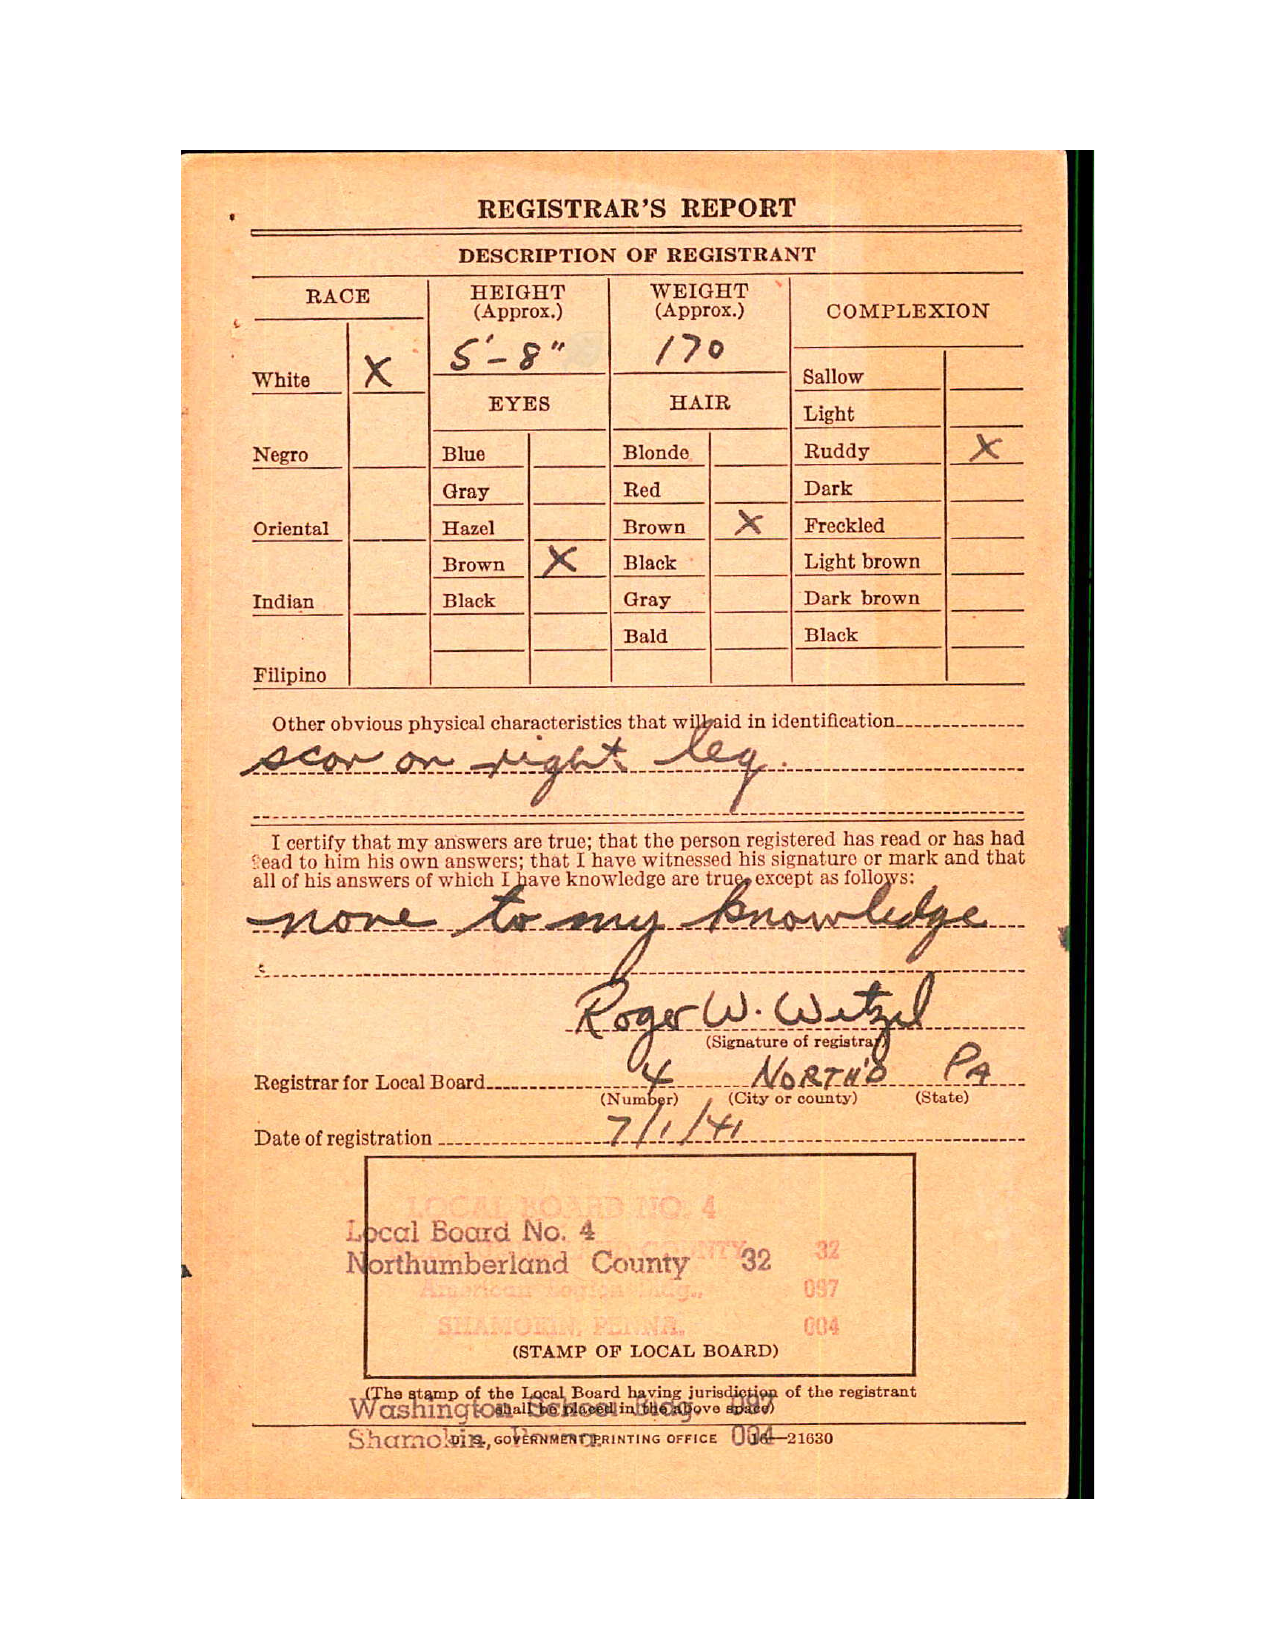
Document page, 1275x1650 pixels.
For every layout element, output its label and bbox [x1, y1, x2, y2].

picture [181, 150, 1095, 1499]
